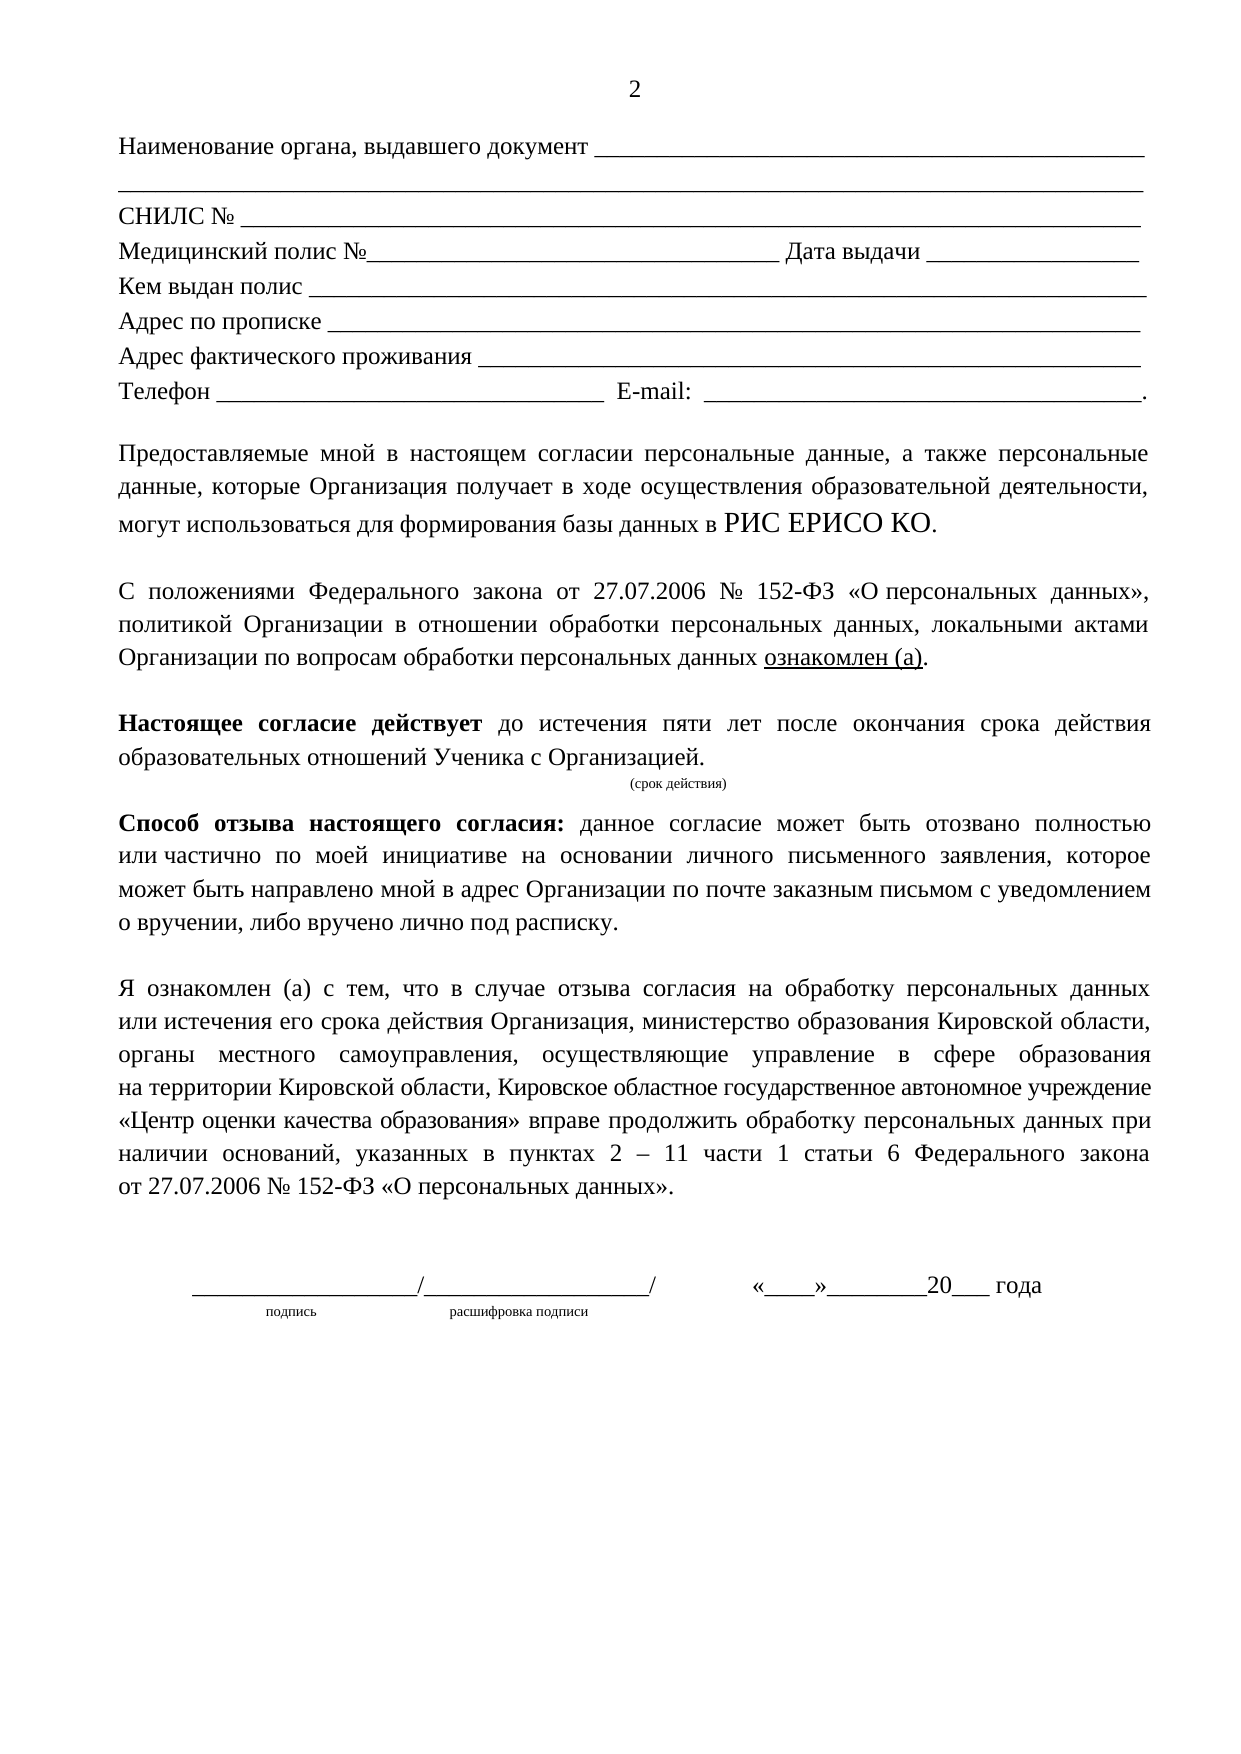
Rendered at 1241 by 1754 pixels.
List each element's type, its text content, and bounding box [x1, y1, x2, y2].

text Настоящее согласие действует до истечения пяти лет после окончания срока действия образовательных отношений Ученика с Организацией. [118, 708, 1152, 770]
text Предоставляемые мной в настоящем согласии персональные данные, а также персональные данные, которые Организация получает в ходе осуществления образовательной деятельности, могут использоваться для формирования базы данных в РИС ЕРИСО КО. [118, 438, 1149, 538]
text Адрес фактического проживания _____________________________________________________ [118, 341, 1152, 370]
text Я ознакомлен (а) с тем, что в случае отзыва согласия на обработку персональных данных или истечения его срока действия Организация, министерство образования Кировской области, органы местного самоуправления, осуществляющие управление в сфере образования на территории Кировской области, Кировское областное государственное автономное учреждение «Центр оценки качества образования» вправе продолжить обработку персональных данных при наличии оснований, указанных в пунктах 2 – 11 части 1 статьи 6 Федерального закона от 27.07.2006 № 152-ФЗ «О персональных данных». [118, 973, 1152, 1199]
text (срок действия) [118, 774, 1152, 803]
text подпись расшифровка подписи [118, 1303, 1152, 1332]
text Способ отзыва настоящего согласия: данное согласие может быть отозвано полностью или частично по моей инициативе на основании личного письменного заявления, которое может быть направлено мной в адрес Организации по почте заказным письмом с уведомлением о вручении, либо вручено лично под расписку. [118, 808, 1152, 935]
text Телефон _______________________________ E-mail: ___________________________________. [118, 376, 1152, 405]
text С положениями Федерального закона от 27.07.2006 № 152-ФЗ «О персональных данных», политикой Организации в отношении обработки персональных данных, локальными актами Организации по вопросам обработки персональных данных ознакомлен (а). [118, 576, 1149, 671]
text __________________/__________________/ «____»________20___ года [118, 1270, 1152, 1299]
text Адрес по прописке _________________________________________________________________ [118, 306, 1152, 335]
text Наименование органа, выдавшего документ ____________________________________________ [118, 131, 1152, 160]
text Медицинский полис №_________________________________ Дата выдачи _________________ [118, 236, 1152, 265]
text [118, 166, 1152, 195]
text Кем выдан полис ___________________________________________________________________ [118, 271, 1152, 300]
text СНИЛС № ________________________________________________________________________ [118, 201, 1152, 230]
